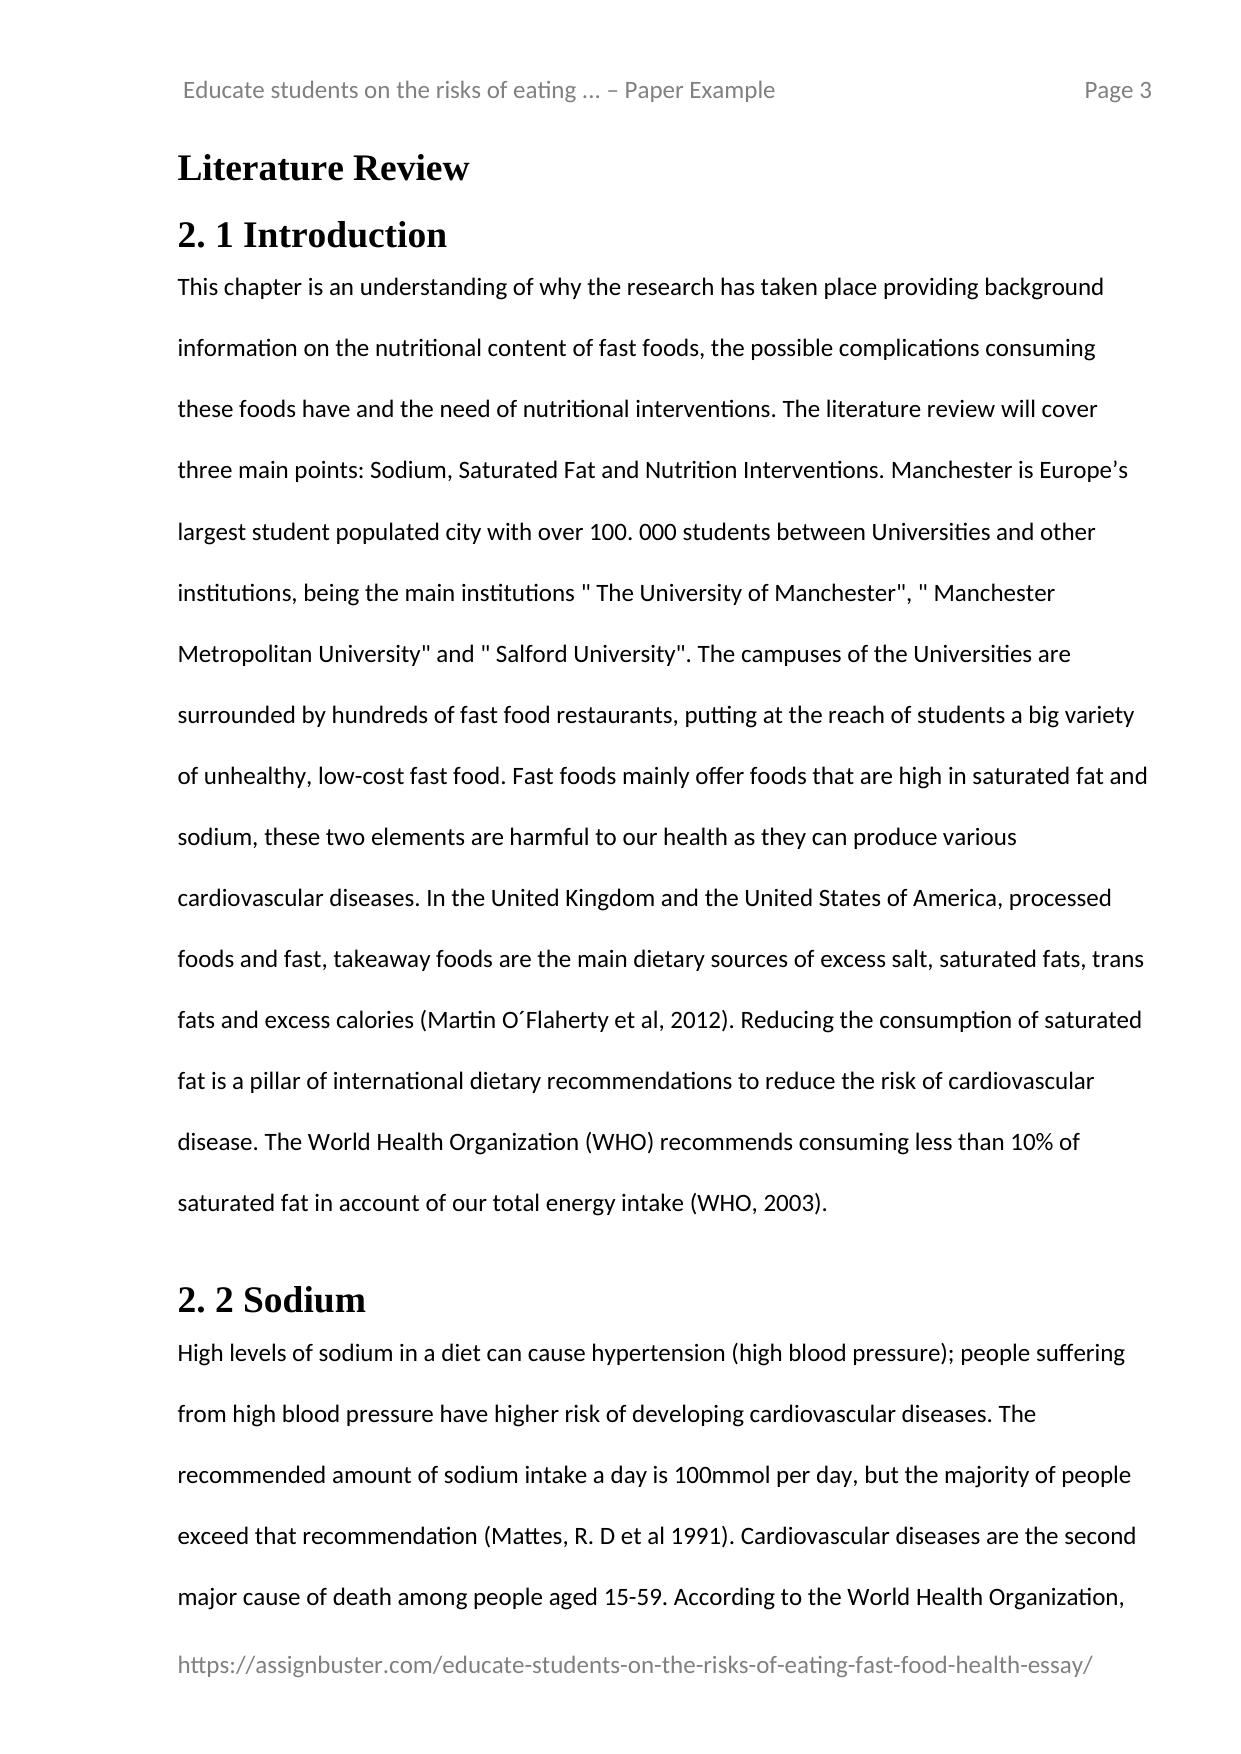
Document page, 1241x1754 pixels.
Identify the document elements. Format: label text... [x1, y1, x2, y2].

subtitle 2. 1 Introduction [177, 212, 1152, 256]
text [177, 1337, 1152, 1611]
subtitle 2. 2 Sodium [177, 1278, 1152, 1321]
subtitle Literature Review [177, 145, 1152, 188]
text This chapter is an understanding of why the research has taken place providing background information on the nutritional content of fast foods, the possible complications consuming these foods have and the need of nutritional interventions. The literature review will cover three main points: Sodium, Saturated Fat and Nutrition Interventions. Manchester is Europe’s largest student populated city with over 100. 000 students between Universities and other institutions, being the main institutions " The University of Manchester", " Manchester Metropolitan University" and " Salford University". The campuses of the Universities are surrounded by hundreds of fast food restaurants, putting at the reach of students a big variety of unhealthy, low-cost fast food. Fast foods mainly offer foods that are high in saturated fat and sodium, these two elements are harmful to our health as they can produce various cardiovascular diseases. In the United Kingdom and the United States of America, processed foods and fast, takeaway foods are the main dietary sources of excess salt, saturated fats, trans fats and excess calories (Martin O´Flaherty et al, 2012). Reducing the consumption of saturated fat is a pillar of international dietary recommendations to reduce the risk of cardiovascular disease. The World Health Organization (WHO) recommends consuming less than 10% of saturated fat in account of our total energy intake (WHO, 2003). [177, 271, 1152, 1218]
